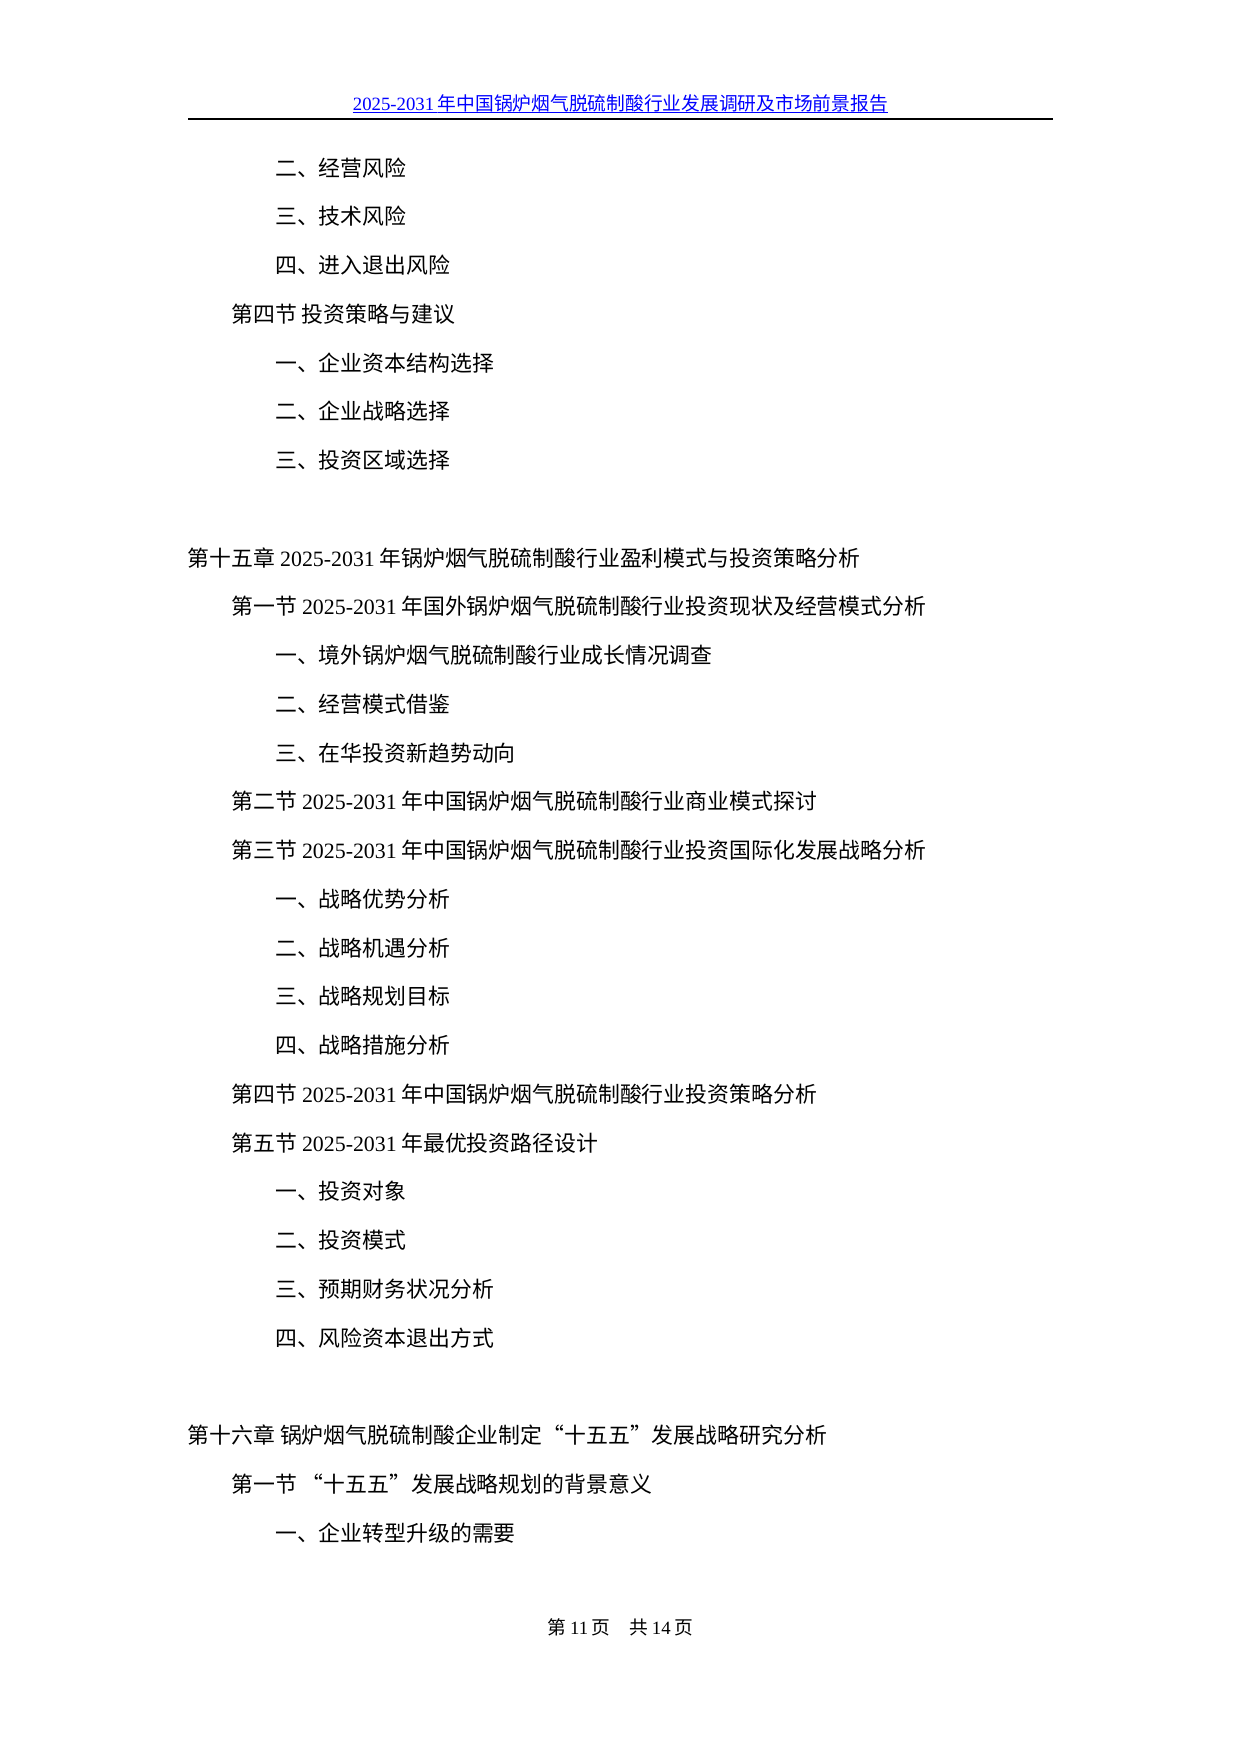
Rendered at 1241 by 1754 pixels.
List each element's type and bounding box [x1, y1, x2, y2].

text [187, 150, 1053, 1548]
